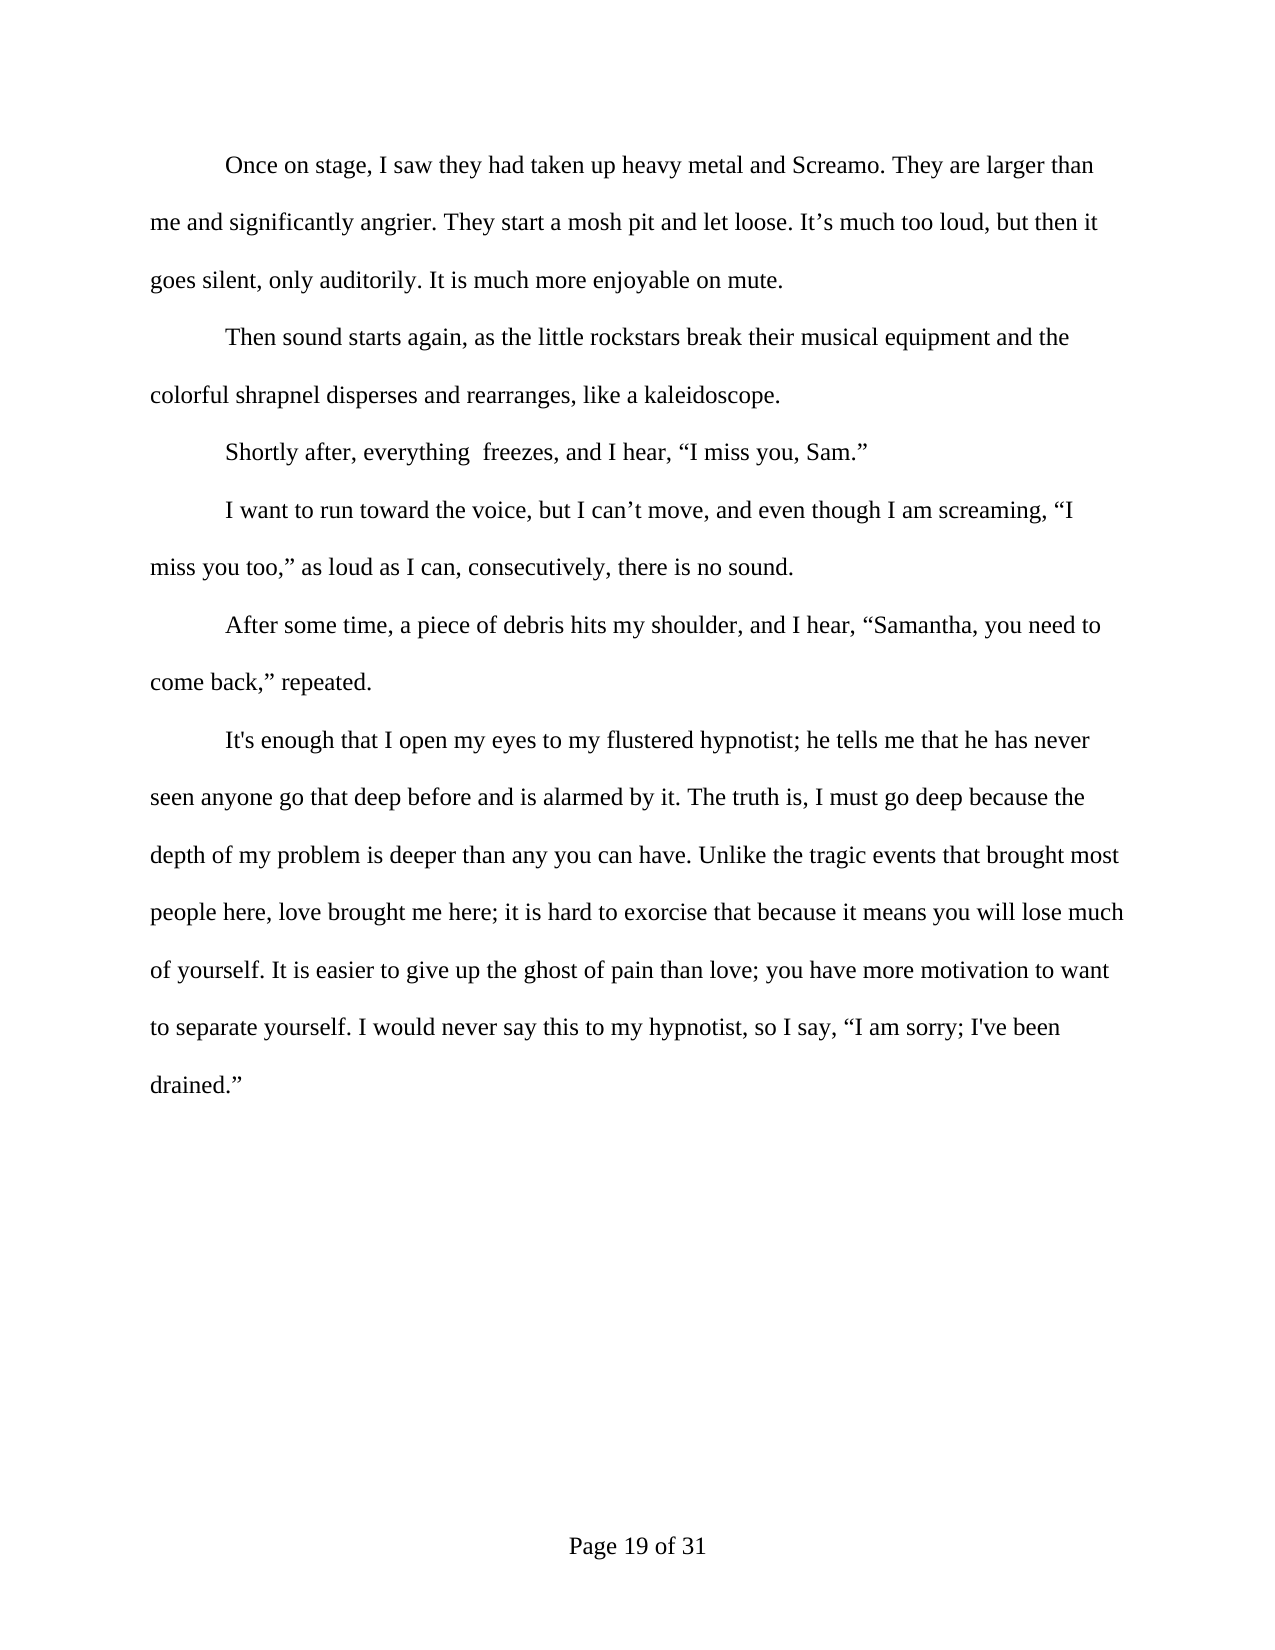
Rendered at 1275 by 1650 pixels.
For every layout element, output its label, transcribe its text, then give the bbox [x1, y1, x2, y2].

text Shortly after, everything freezes, and I hear, “I miss you, Sam.” [150, 437, 1125, 466]
text It's enough that I open my eyes to my flustered hypnotist; he tells me that he has never seen anyone go that deep before and is alarmed by it. The truth is, I must go deep because the depth of my problem is deeper than any you can have. Unlike the tragic events that brought most people here, love brought me here; it is hard to exorcise that because it means you will lose much of yourself. It is easier to give up the ghost of pain than love; you have more motivation to want to separate yourself. I would never say this to my hypnotist, so I say, “I am sorry; I've been drained.” [150, 725, 1125, 1099]
text Once on stage, I saw they had taken up heavy metal and Screamo. They are larger than me and significantly angrier. They start a mosh pit and let loose. It’s much too loud, but then it goes silent, only auditorily. It is much more enjoyable on mute. [150, 150, 1125, 294]
text I want to run toward the voice, but I can’t move, and even though I am screaming, “I miss you too,” as loud as I can, consecutively, there is no sound. [150, 495, 1125, 581]
text After some time, a piece of debris hits my shoulder, and I hear, “Samantha, you need to come back,” repeated. [150, 610, 1125, 696]
text Then sound starts again, as the little rockstars break their musical equipment and the colorful shrapnel disperses and rearranges, like a kaleidoscope. [150, 322, 1125, 409]
